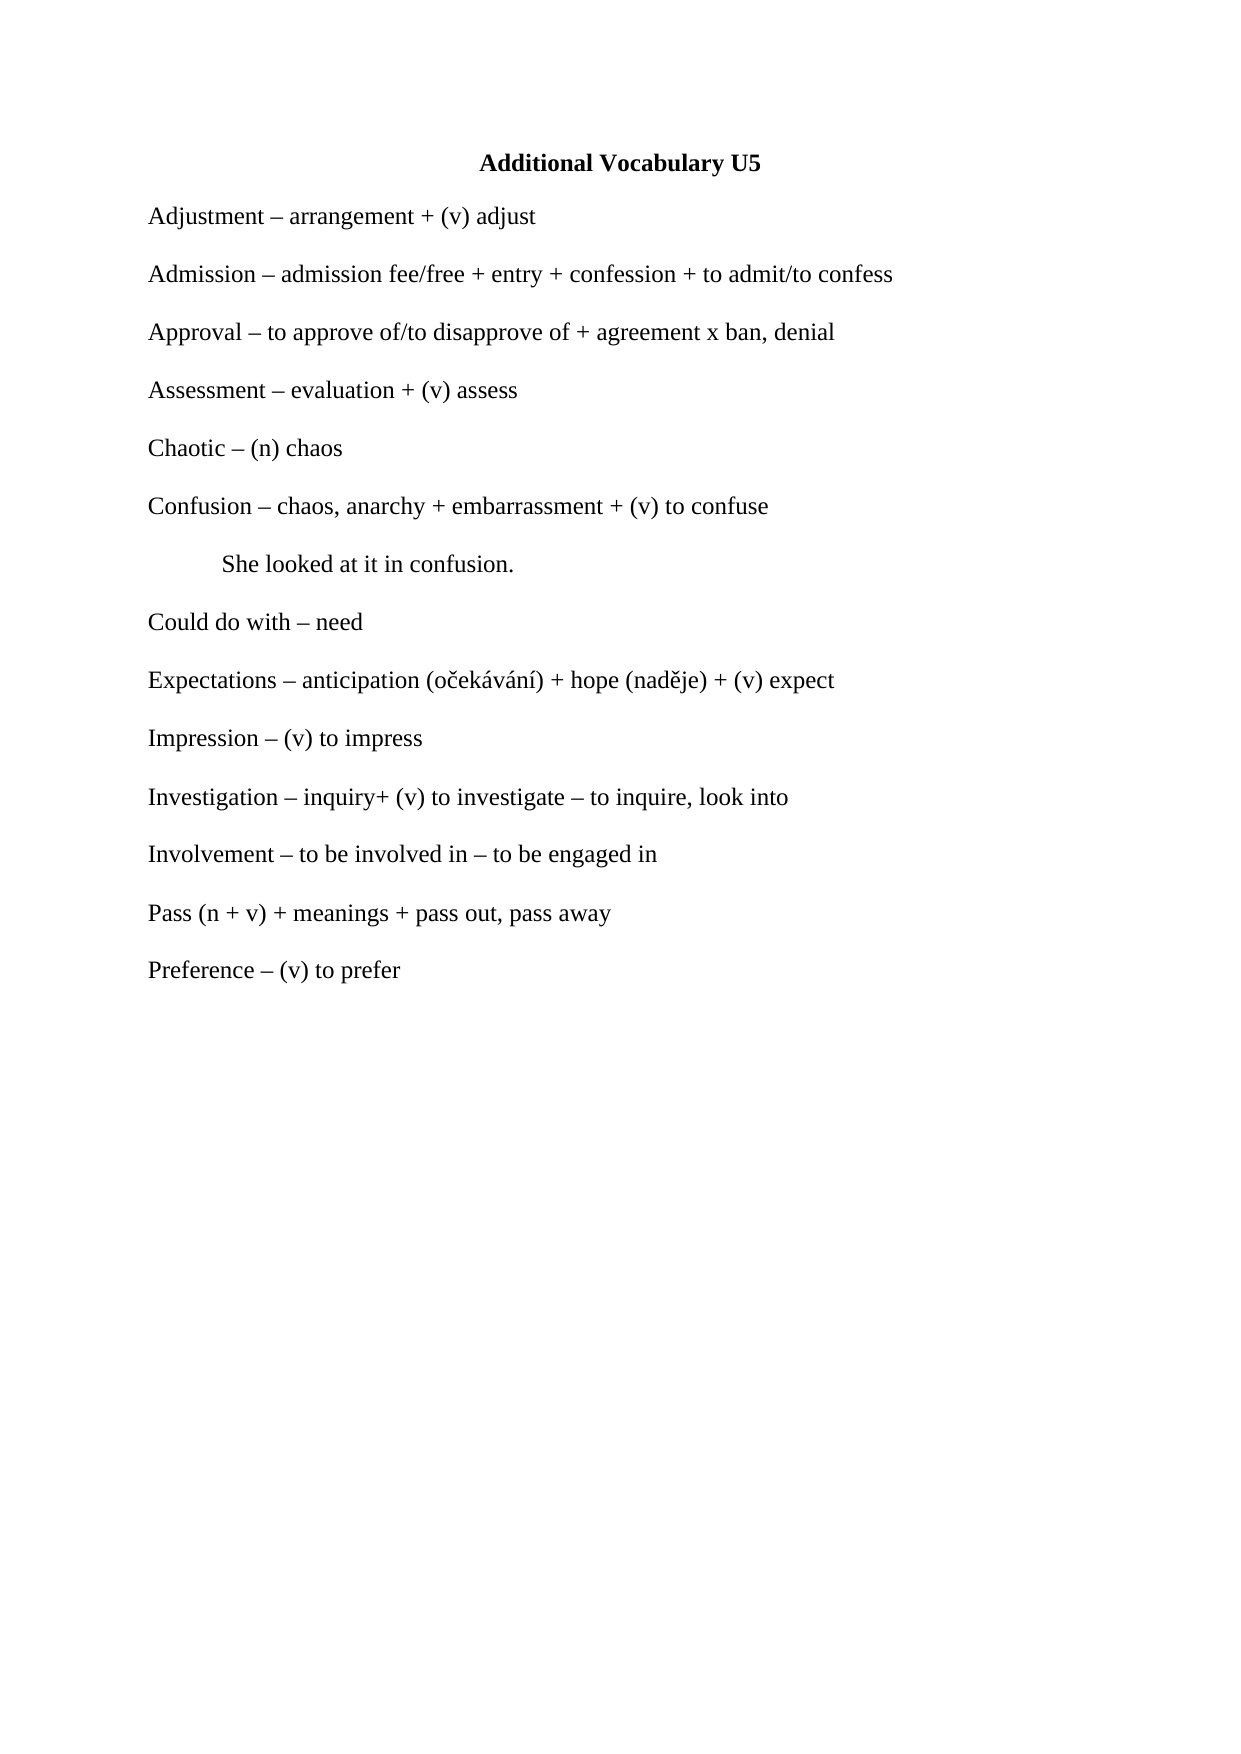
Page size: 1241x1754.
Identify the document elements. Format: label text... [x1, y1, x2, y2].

text Could do with – need [148, 607, 1093, 636]
text Impression – (v) to impress [148, 723, 1093, 752]
text Pass (n + v) + meanings + pass out, pass away [148, 898, 1093, 926]
text Confusion – chaos, anarchy + embarrassment + (v) to confuse [148, 491, 1093, 520]
text Involvement – to be involved in – to be engaged in [148, 839, 1093, 868]
text Additional Vocabulary U5 [148, 148, 1093, 176]
text Expectations – anticipation (očekávání) + hope (naděje) + (v) expect [148, 666, 1093, 694]
text She looked at it in confusion. [148, 549, 1093, 578]
text Investigation – inquiry+ (v) to investigate – to inquire, look into [148, 782, 1093, 810]
text Chaotic – (n) chaos [148, 433, 1093, 462]
text Preference – (v) to prefer [148, 956, 1093, 984]
text Adjustment – arrangement + (v) adjust [148, 201, 1093, 230]
text Admission – admission fee/free + entry + confession + to admit/to confess [148, 259, 1093, 288]
text Approval – to approve of/to disapprove of + agreement x ban, denial [148, 317, 1093, 346]
text Assessment – evaluation + (v) assess [148, 375, 1093, 404]
